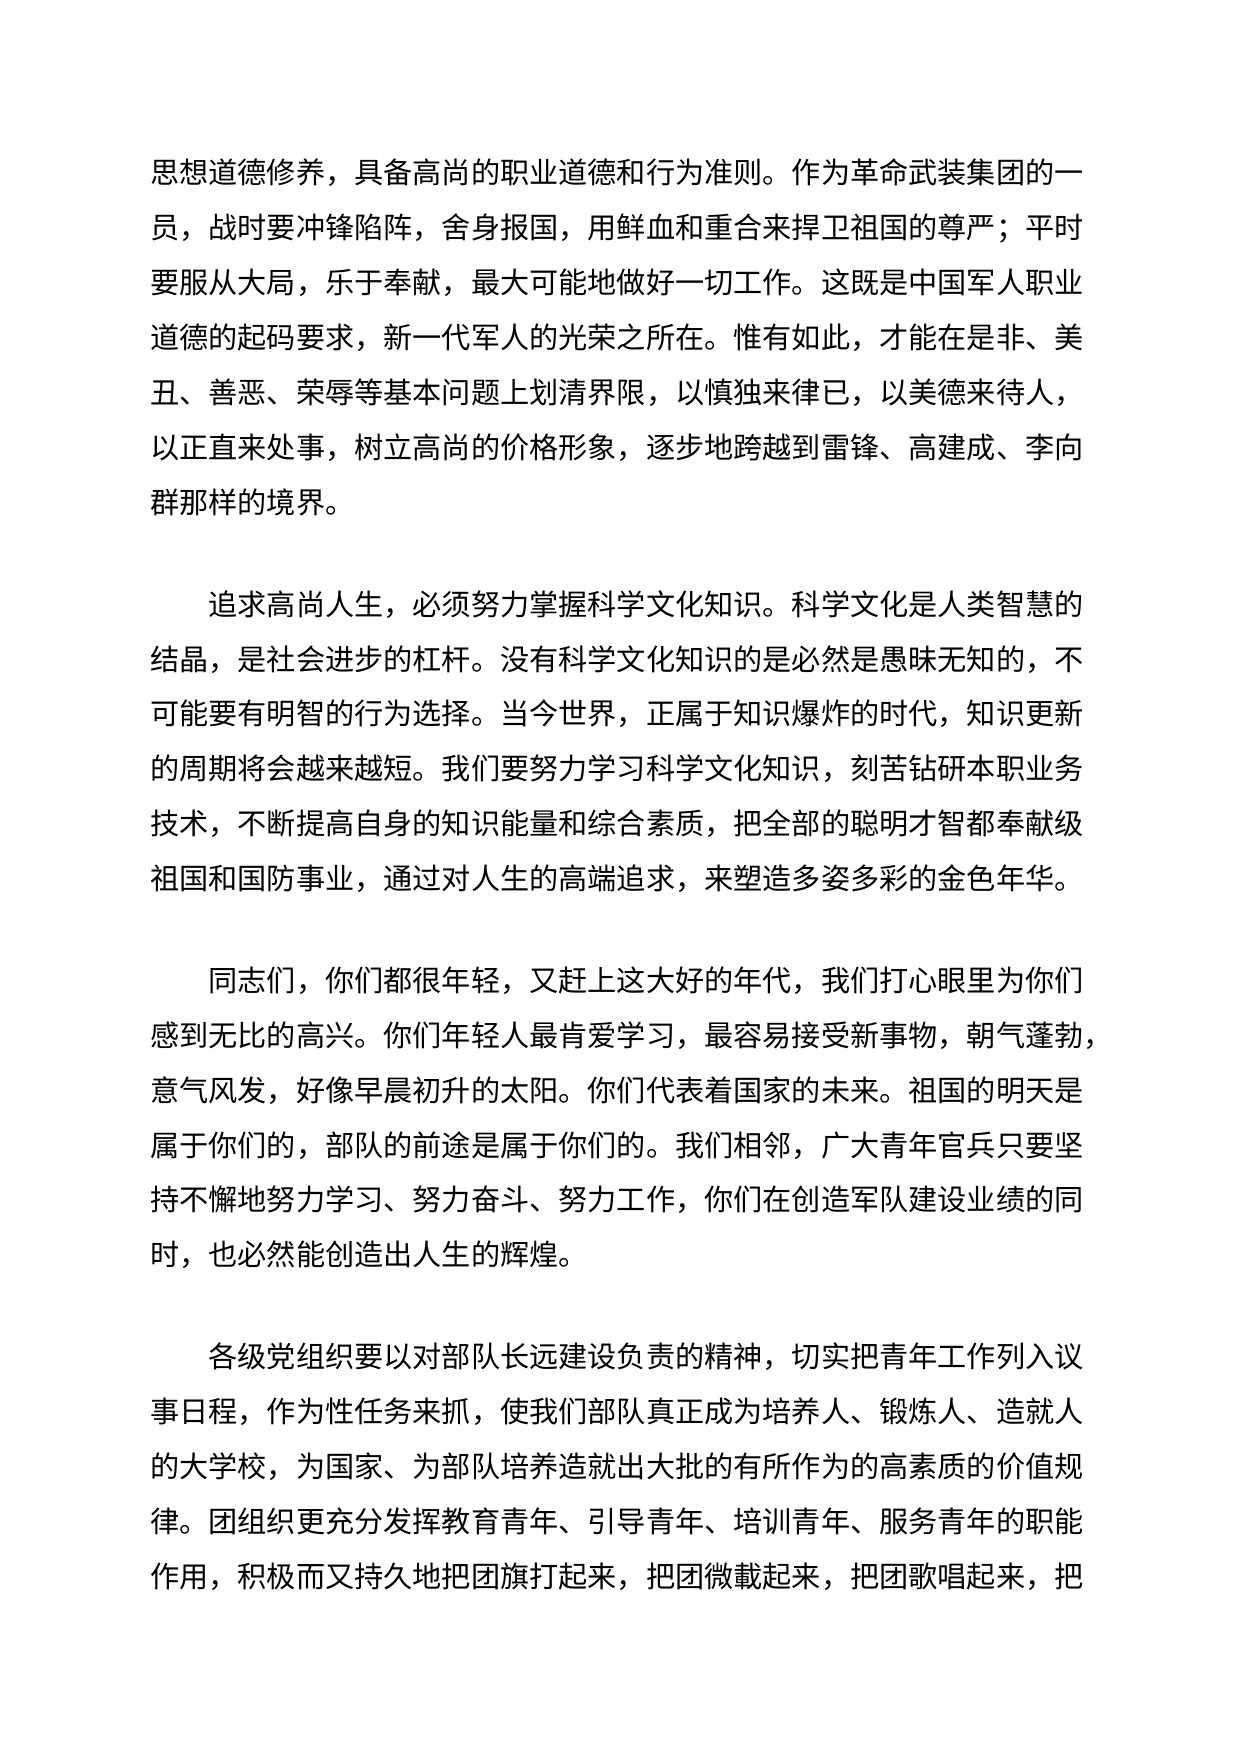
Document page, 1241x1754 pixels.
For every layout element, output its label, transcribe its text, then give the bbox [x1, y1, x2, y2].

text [150, 1334, 1090, 1596]
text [150, 150, 1090, 522]
text 同志们，你们都很年轻，又赶上这大好的年代，我们打心眼里为你们感到无比的高兴。你们年轻人最肯爱学习，最容易接受新事物，朝气蓬勃，意气风发，好像早晨初升的太阳。你们代表着国家的未来。祖国的明天是属于你们的，部队的前途是属于你们的。我们相邻，广大青年官兵只要坚持不懈地努力学习、努力奋斗、努力工作，你们在创造军队建设业绩的同时，也必然能创造出人生的辉煌。 [150, 957, 1090, 1274]
text 追求高尚人生，必须努力掌握科学文化知识。科学文化是人类智慧的结晶，是社会进步的杠杆。没有科学文化知识的是必然是愚昧无知的，不可能要有明智的行为选择。当今世界，正属于知识爆炸的时代，知识更新的周期将会越来越短。我们要努力学习科学文化知识，刻苦钻研本职业务技术，不断提高自身的知识能量和综合素质，把全部的聪明才智都奉献级祖国和国防事业，通过对人生的高端追求，来塑造多姿多彩的金色年华。 [150, 581, 1090, 898]
